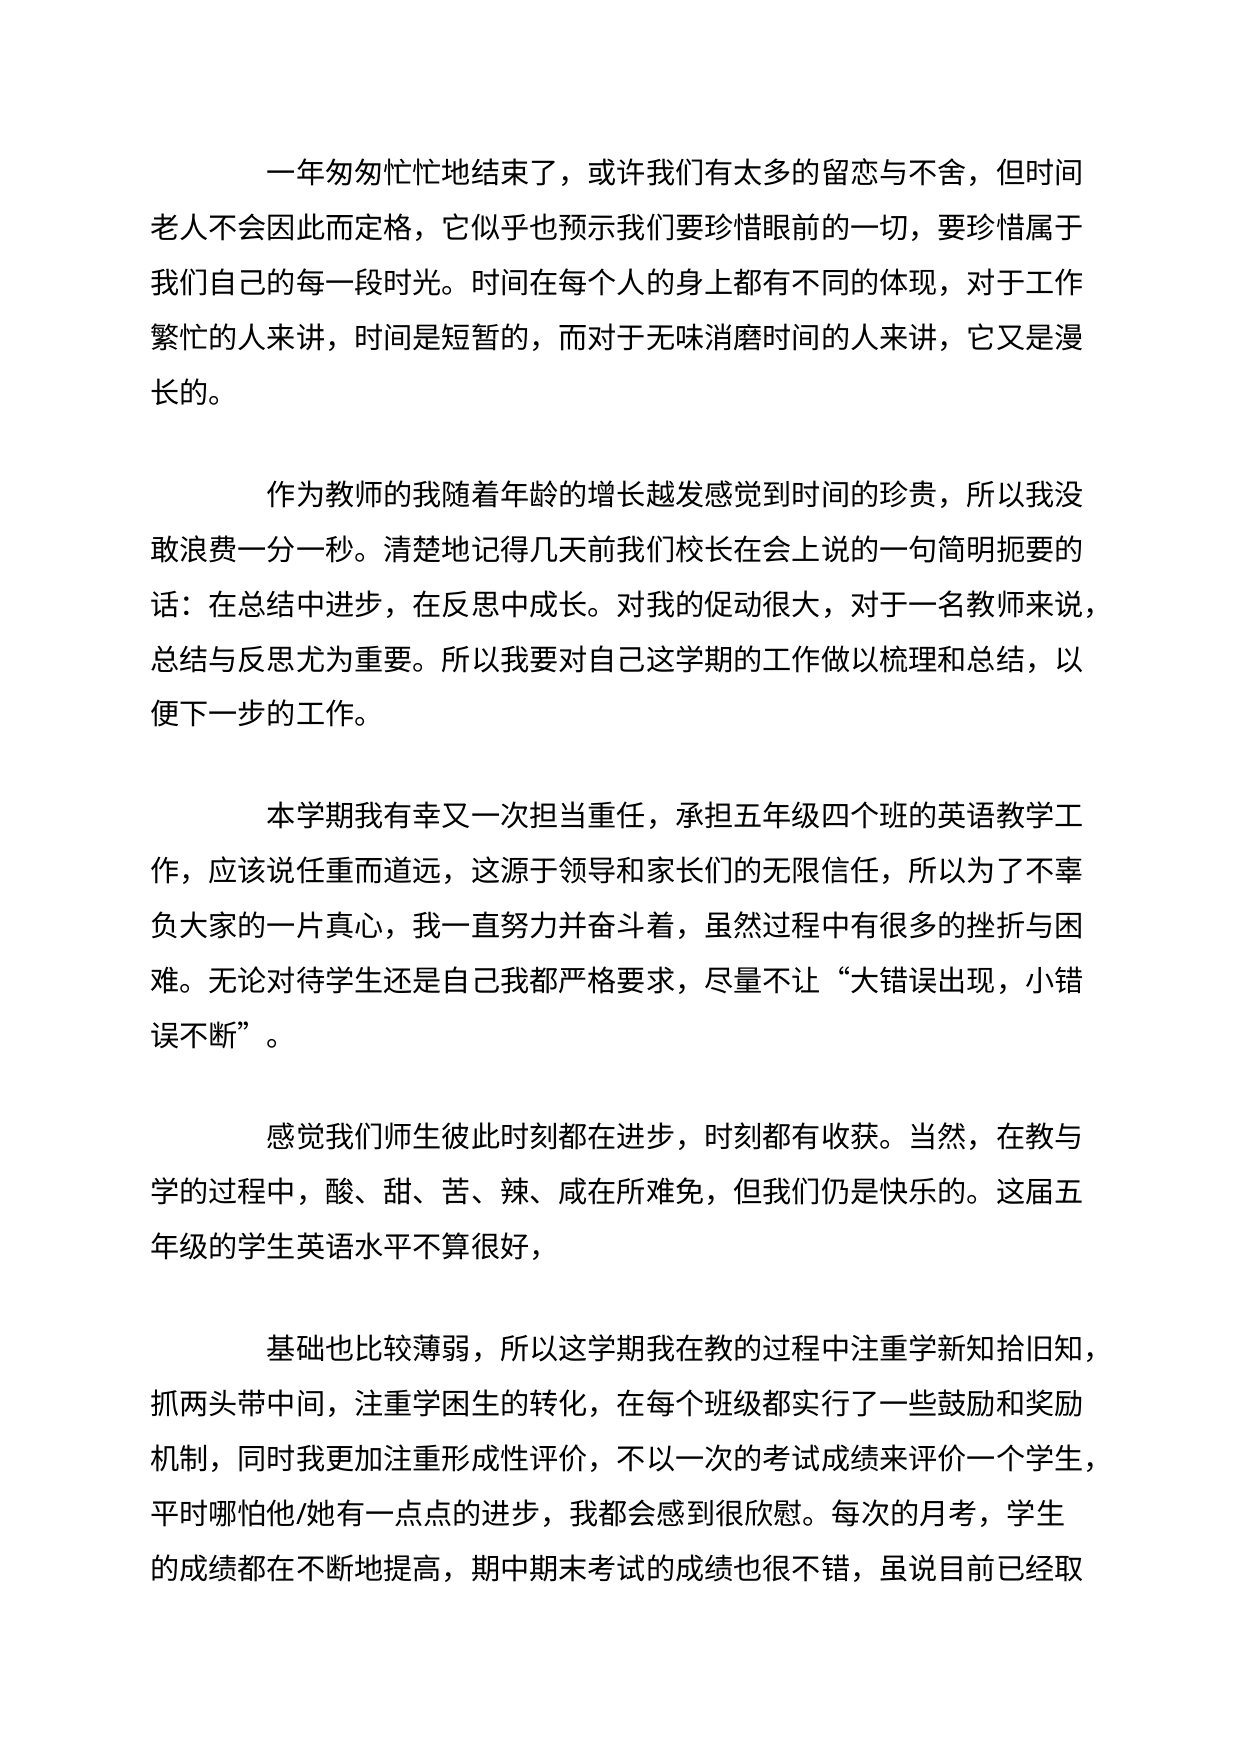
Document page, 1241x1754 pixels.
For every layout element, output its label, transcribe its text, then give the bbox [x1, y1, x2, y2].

text 作为教师的我随着年龄的增长越发感觉到时间的珍贵，所以我没敢浪费一分一秒。清楚地记得几天前我们校长在会上说的一句简明扼要的话：在总结中进步，在反思中成长。对我的促动很大，对于一名教师来说，总结与反思尤为重要。所以我要对自己这学期的工作做以梳理和总结，以便下一步的工作。 [150, 471, 1090, 733]
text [150, 1326, 1090, 1588]
text 一年匆匆忙忙地结束了，或许我们有太多的留恋与不舍，但时间老人不会因此而定格，它似乎也预示我们要珍惜眼前的一切，要珍惜属于我们自己的每一段时光。时间在每个人的身上都有不同的体现，对于工作繁忙的人来讲，时间是短暂的，而对于无味消磨时间的人来讲，它又是漫长的。 [150, 150, 1090, 412]
text 本学期我有幸又一次担当重任，承担五年级四个班的英语教学工作，应该说任重而道远，这源于领导和家长们的无限信任，所以为了不辜负大家的一片真心，我一直努力并奋斗着，虽然过程中有很多的挫折与困难。无论对待学生还是自己我都严格要求，尽量不让“大错误出现，小错误不断”。 [150, 793, 1090, 1054]
text 感觉我们师生彼此时刻都在进步，时刻都有收获。当然，在教与学的过程中，酸、甜、苦、辣、咸在所难免，但我们仍是快乐的。这届五年级的学生英语水平不算很好， [150, 1114, 1090, 1266]
